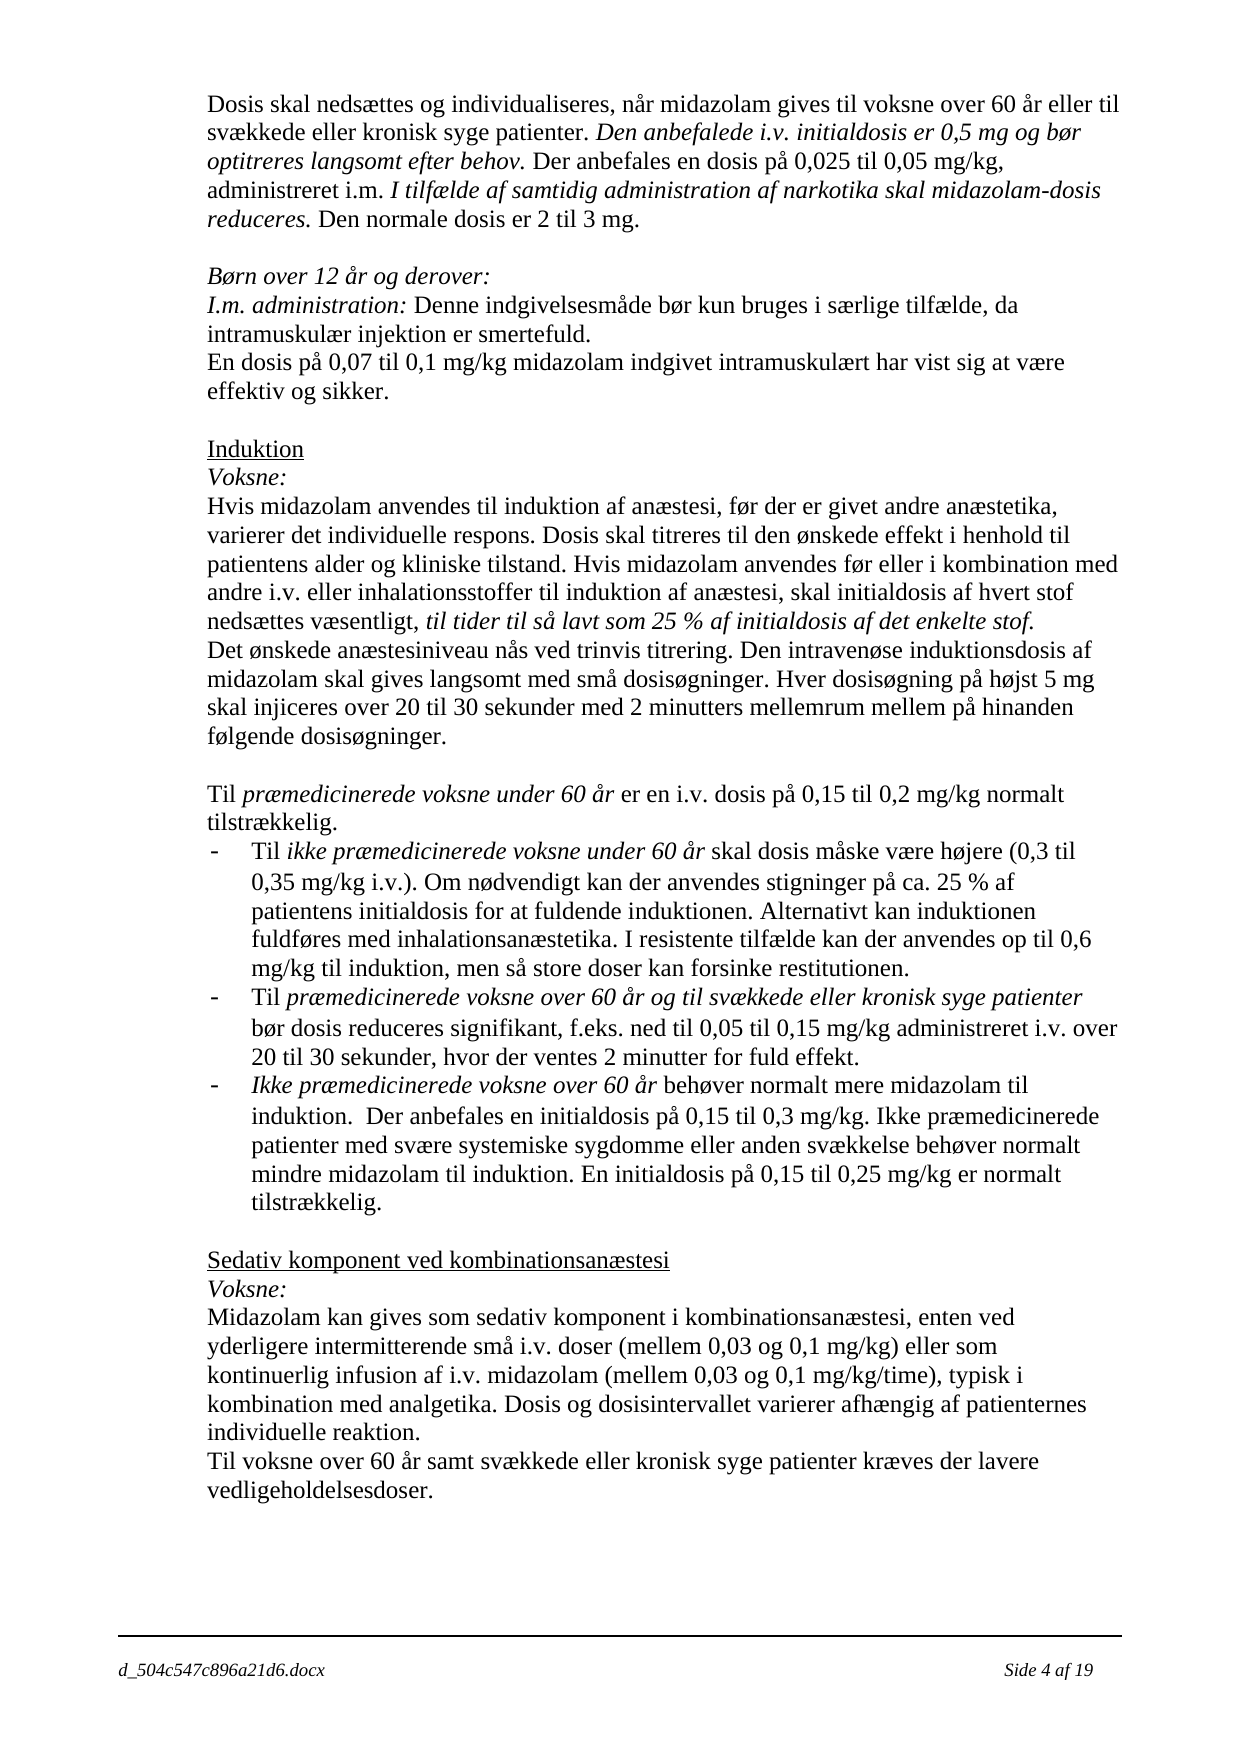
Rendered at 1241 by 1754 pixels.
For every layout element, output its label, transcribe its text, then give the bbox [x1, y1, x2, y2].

text Til præmedicinerede voksne under 60 år er en i.v. dosis på 0,15 til 0,2 mg/kg normalt tilstrækkelig. [207, 779, 1122, 836]
text Voksne: [207, 1274, 1122, 1302]
text Hvis midazolam anvendes til induktion af anæstesi, før der er givet andre anæstetika, varierer det individuelle respons. Dosis skal titreres til den ønskede effekt i henhold til patientens alder og kliniske tilstand. Hvis midazolam anvendes før eller i kombination med andre i.v. eller inhalationsstoffer til induktion af anæstesi, skal initialdosis af hvert stof nedsættes væsentligt, til tider til så lavt som 25 % af initialdosis af det enkelte stof. [207, 491, 1122, 635]
text Dosis skal nedsættes og individualiseres, når midazolam gives til voksne over 60 år eller til svækkede eller kronisk syge patienter. Den anbefalede i.v. initialdosis er 0,5 mg og bør optitreres langsomt efter behov. Der anbefales en dosis på 0,025 til 0,05 mg/kg, administreret i.m. I tilfælde af samtidig administration af narkotika skal midazolam-dosis reduceres. Den normale dosis er 2 til 3 mg. [207, 89, 1122, 232]
text Midazolam kan gives som sedativ komponent i kombinationsanæstesi, enten ved yderligere intermitterende små i.v. doser (mellem 0,03 og 0,1 mg/kg) eller som kontinuerlig infusion af i.v. midazolam (mellem 0,03 og 0,1 mg/kg/time), typisk i kombination med analgetika. Dosis og dosisintervallet varierer afhængig af patienternes individuelle reaktion. [207, 1302, 1122, 1446]
text Voksne: [207, 462, 1122, 491]
text Induktion [207, 434, 1122, 462]
text Det ønskede anæstesiniveau nås ved trinvis titrering. Den intravenøse induktionsdosis af midazolam skal gives langsomt med små dosisøgninger. Hver dosisøgning på højst 5 mg skal injiceres over 20 til 30 sekunder med 2 minutters mellemrum mellem på hinanden følgende dosisøgninger. [207, 635, 1122, 750]
list Til præmedicinerede voksne over 60 år og til svækkede eller kronisk syge patienter bør dosis reduceres signifikant, f.eks. ned til 0,05 til 0,15 mg/kg administreret i.v. over 20 til 30 sekunder, hvor der ventes 2 minutter for fuld effekt. [207, 982, 1122, 1070]
text I.m. administration: Denne indgivelsesmåde bør kun bruges i særlige tilfælde, da intramuskulær injektion er smertefuld. [207, 290, 1122, 347]
text En dosis på 0,07 til 0,1 mg/kg midazolam indgivet intramuskulært har vist sig at være effektiv og sikker. [207, 347, 1122, 405]
list Til ikke præmedicinerede voksne under 60 år skal dosis måske være højere (0,3 til 0,35 mg/kg i.v.). Om nødvendigt kan der anvendes stigninger på ca. 25 % af patientens initialdosis for at fuldende induktionen. Alternativt kan induktionen fuldføres med inhalationsanæstetika. I resistente tilfælde kan der anvendes op til 0,6 mg/kg til induktion, men så store doser kan forsinke restitutionen. [207, 836, 1122, 982]
text Til voksne over 60 år samt svækkede eller kronisk syge patienter kræves der lavere vedligeholdelsesdoser. [207, 1446, 1122, 1504]
text Sedativ komponent ved kombinationsanæstesi [207, 1245, 1122, 1274]
list Ikke præmedicinerede voksne over 60 år behøver normalt mere midazolam til induktion. Der anbefales en initialdosis på 0,15 til 0,3 mg/kg. Ikke præmedicinerede patienter med svære systemiske sygdomme eller anden svækkelse behøver normalt mindre midazolam til induktion. En initialdosis på 0,15 til 0,25 mg/kg er normalt tilstrækkelig. [207, 1070, 1122, 1216]
text Børn over 12 år og derover: [207, 261, 1122, 290]
